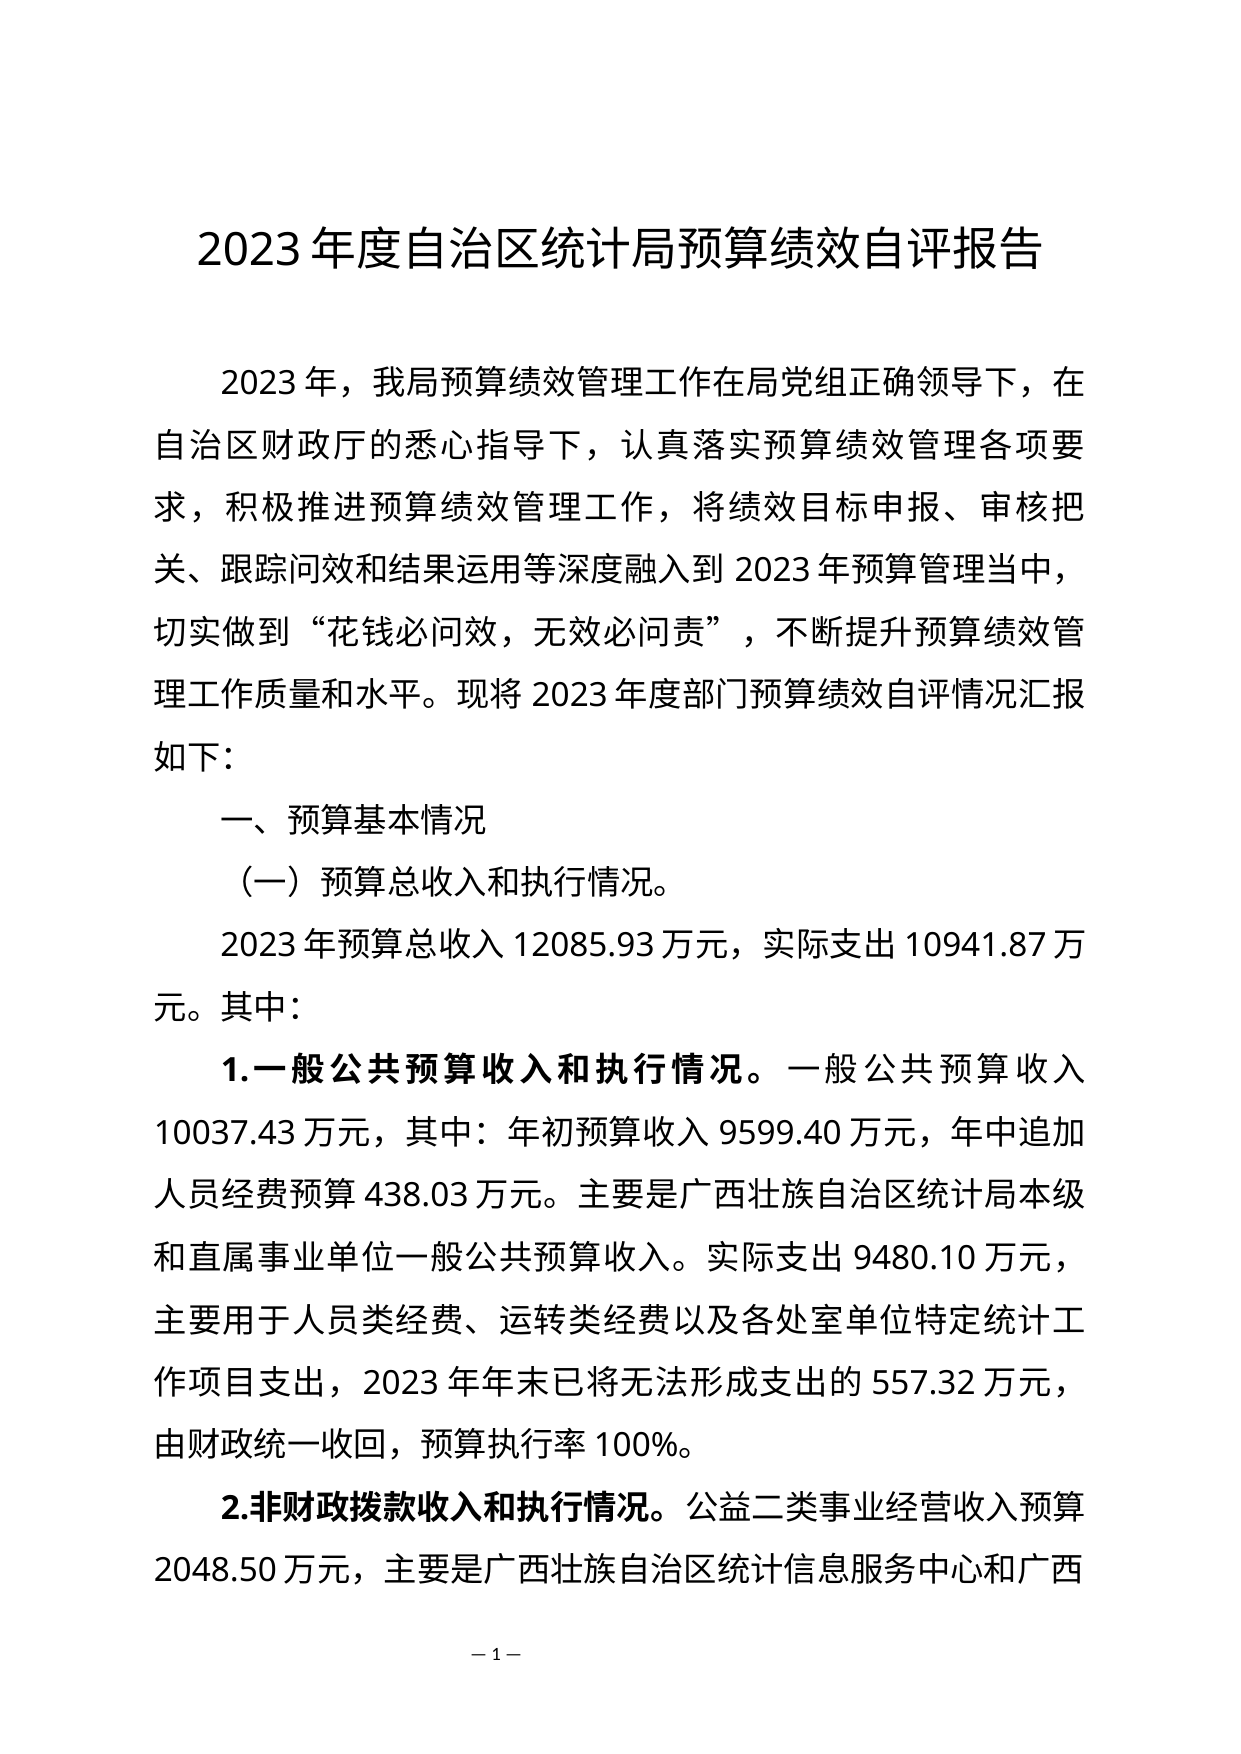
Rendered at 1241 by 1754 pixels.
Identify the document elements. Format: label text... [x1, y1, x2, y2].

list 1.一般公共预算收入和执行情况。一般公共预算收入10037.43万元，其中：年初预算收入9599.40万元，年中追加人员经费预算438.03万元。主要是广西壮族自治区统计局本级和直属事业单位一般公共预算收入。实际支出9480.10万元，主要用于人员类经费、运转类经费以及各处室单位特定统计工作项目支出，2023年年末已将无法形成支出的557.32万元，由财政统一收回，预算执行率100%。 [153, 1029, 1087, 1467]
list 2023年预算总收入12085.93万元，实际支出10941.87万元。其中： [153, 904, 1087, 1029]
list 2.非财政拨款收入和执行情况。公益二类事业经营收入预算2048.50万元，主要是广西壮族自治区统计信息服务中心和广西 [153, 1467, 1087, 1592]
list 预算总收入和执行情况。 [153, 842, 1087, 904]
list 预算基本情况 [153, 779, 1087, 842]
text 2023年，我局预算绩效管理工作在局党组正确领导下，在自治区财政厅的悉心指导下，认真落实预算绩效管理各项要求，积极推进预算绩效管理工作，将绩效目标申报、审核把关、跟踪问效和结果运用等深度融入到 2023年预算管理当中，切实做到“花钱必问效，无效必问责”，不断提升预算绩效管理工作质量和水平。现将2023年度部门预算绩效自评情况汇报如下： [153, 342, 1087, 779]
text 2023年度自治区统计局预算绩效自评报告 [153, 212, 1087, 279]
